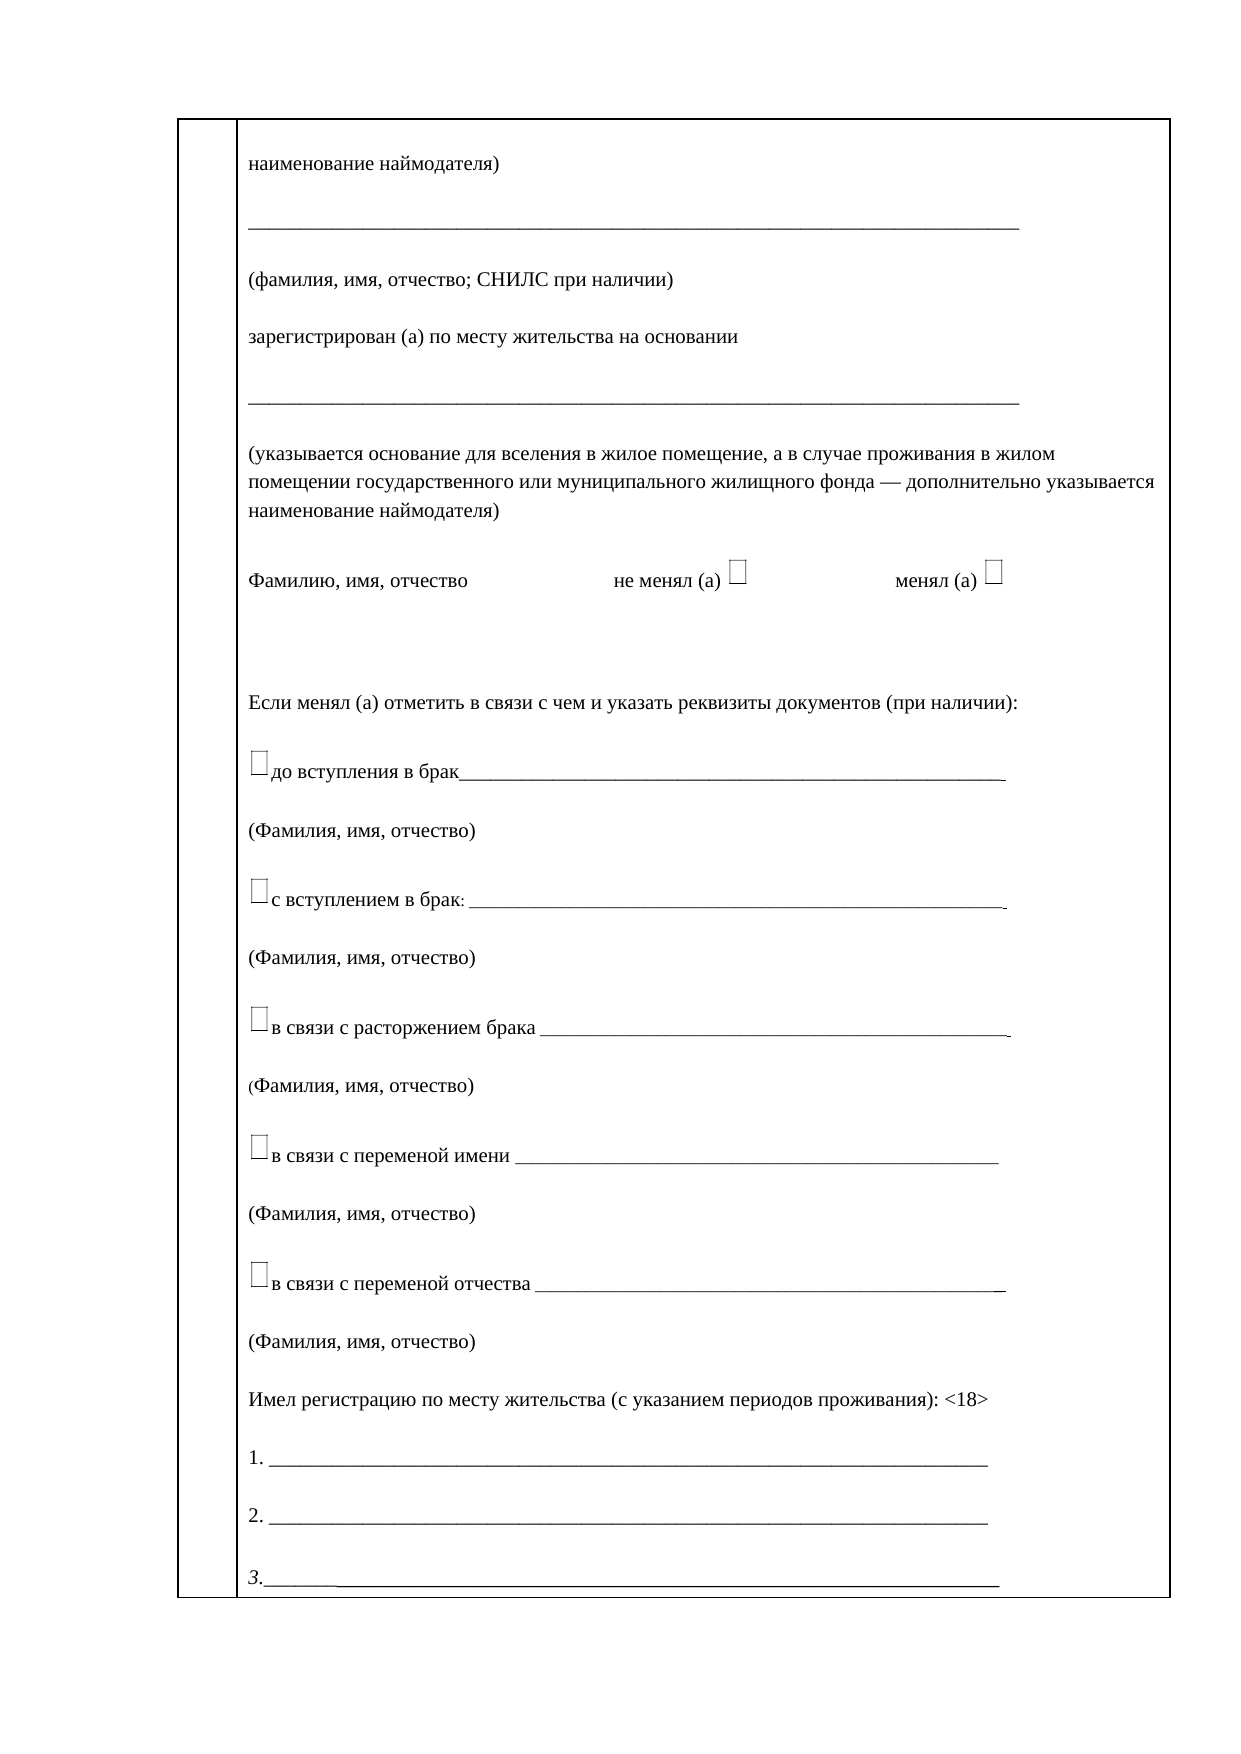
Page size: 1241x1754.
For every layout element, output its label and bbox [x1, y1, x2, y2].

table_cell [238, 120, 1169, 1597]
picture [248, 1131, 271, 1163]
picture [982, 556, 1005, 588]
picture [248, 747, 271, 779]
picture [248, 875, 271, 907]
picture [248, 1258, 271, 1291]
picture [726, 556, 750, 588]
picture [248, 1003, 271, 1035]
